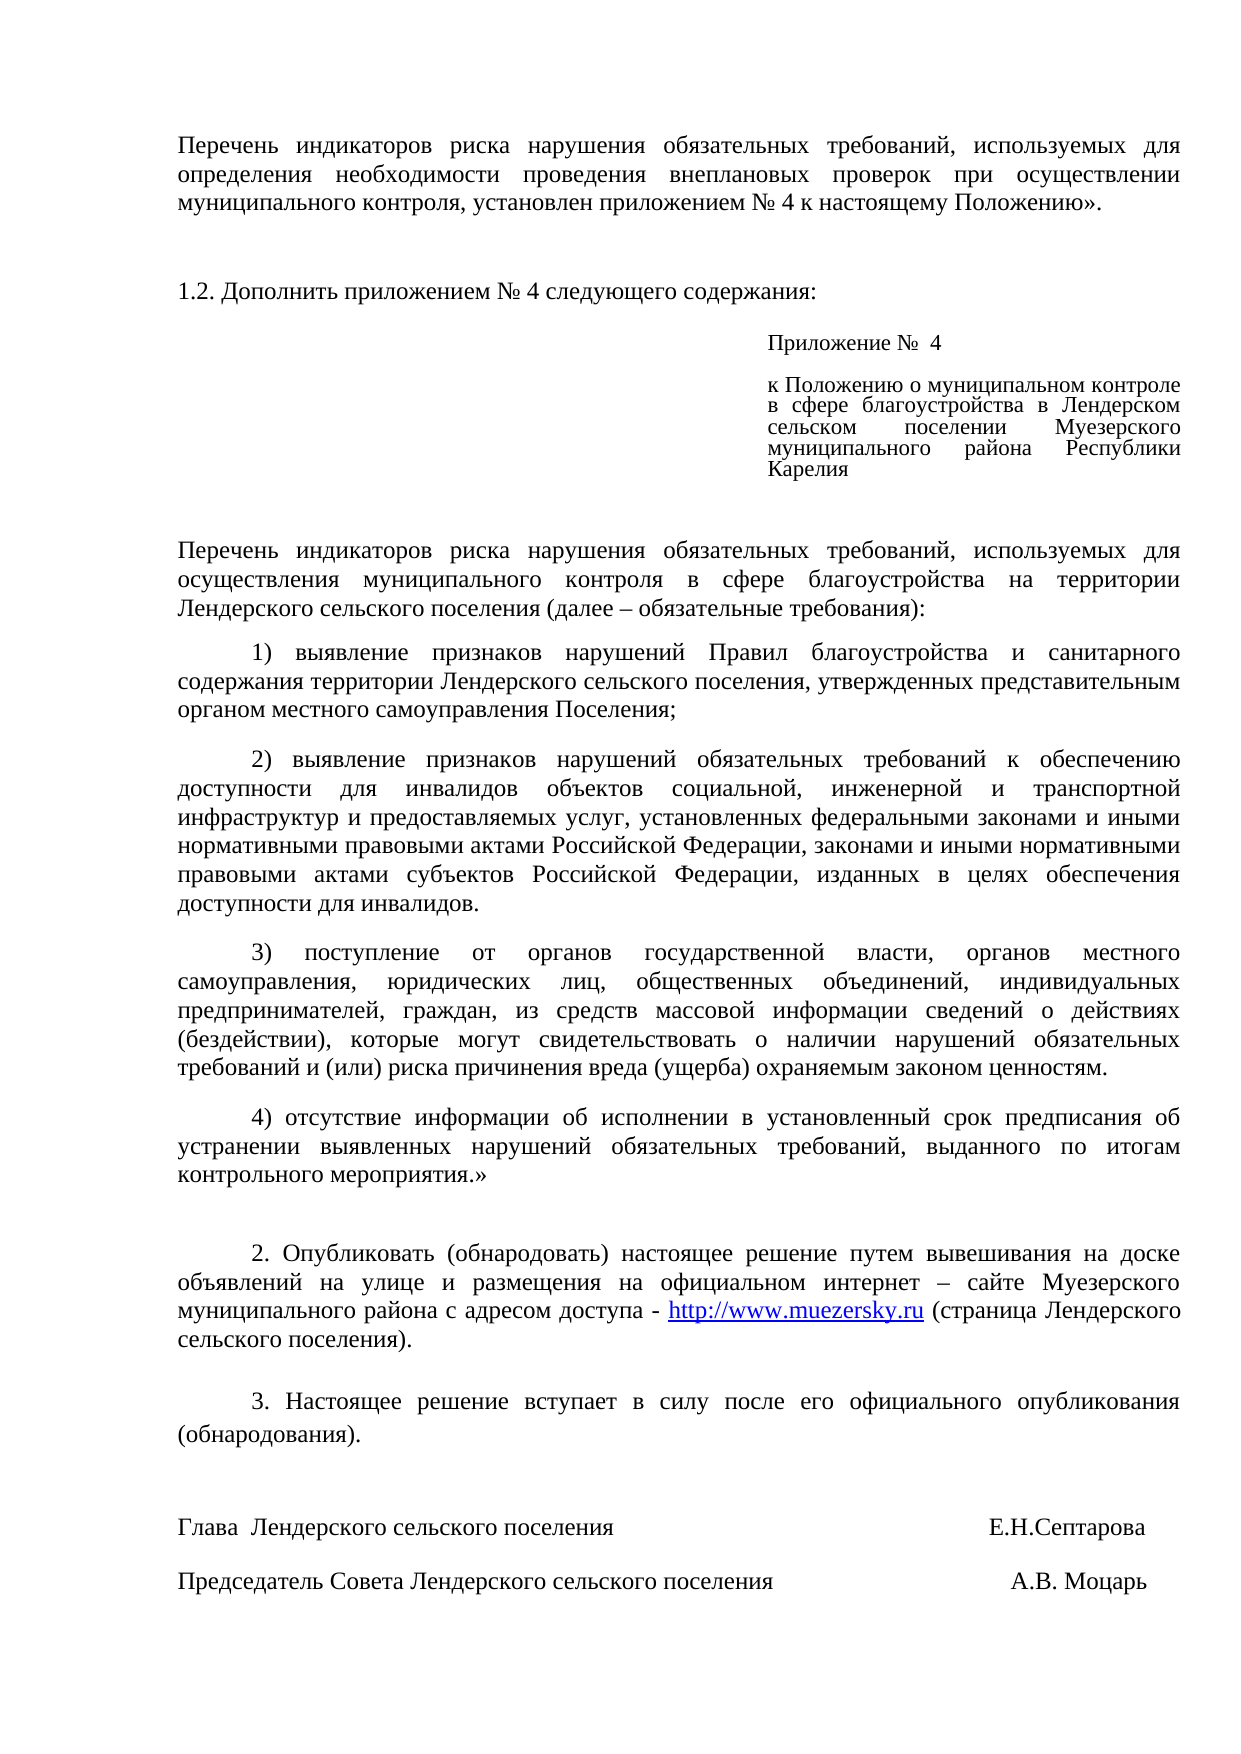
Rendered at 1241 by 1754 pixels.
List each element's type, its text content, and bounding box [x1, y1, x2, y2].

text Перечень индикаторов риска нарушения обязательных требований, используемых для определения необходимости проведения внеплановых проверок при осуществлении муниципального контроля, установлен приложением № 4 к настоящему Положению». [177, 130, 1181, 216]
text Глава Лендерского сельского поселения Е.Н.Септарова [177, 1512, 1181, 1541]
text 2) выявление признаков нарушений обязательных требований к обеспечению доступности для инвалидов объектов социальной, инженерной и транспортной инфраструктур и предоставляемых услуг, установленных федеральными законами и иными нормативными правовыми актами Российской Федерации, законами и иными нормативными правовыми актами субъектов Российской Федерации, изданных в целях обеспечения доступности для инвалидов. [177, 744, 1181, 917]
text 3) поступление от органов государственной власти, органов местного самоуправления, юридических лиц, общественных объединений, индивидуальных предпринимателей, граждан, из средств массовой информации сведений о действиях (бездействии), которые могут свидетельствовать о наличии нарушений обязательных требований и (или) риска причинения вреда (ущерба) охраняемым законом ценностям. [177, 937, 1181, 1081]
text Перечень индикаторов риска нарушения обязательных требований, используемых для осуществления муниципального контроля в сфере благоустройства на территории Лендерского сельского поселения (далее – обязательные требования): [177, 535, 1181, 621]
text 1) выявление признаков нарушений Правил благоустройства и санитарного содержания территории Лендерского сельского поселения, утвержденных представительным органом местного самоуправления Поселения; [177, 637, 1181, 723]
text к Положению о муниципальном контроле в сфере благоустройства в Лендерском сельском поселении Муезерского муниципального района Республики Карелия [767, 376, 1181, 481]
text 4) отсутствие информации об исполнении в установленный срок предписания об устранении выявленных нарушений обязательных требований, выданного по итогам контрольного мероприятия.» [177, 1102, 1181, 1188]
list 3. Настоящее решение вступает в силу после его официального опубликования (обнародования). [177, 1386, 1181, 1448]
text 1.2. Дополнить приложением № 4 следующего содержания: [177, 276, 1181, 305]
text 2. Опубликовать (обнародовать) настоящее решение путем вывешивания на доске объявлений на улице и размещения на официальном интернет – сайте Муезерского муниципального района с адресом доступа - http://www.muezersky.ru (страница Лендерского сельского поселения). [177, 1238, 1181, 1353]
text Председатель Совета Лендерского сельского поселения А.В. Моцарь [177, 1566, 1181, 1594]
text Приложение № 4 [767, 334, 1181, 355]
